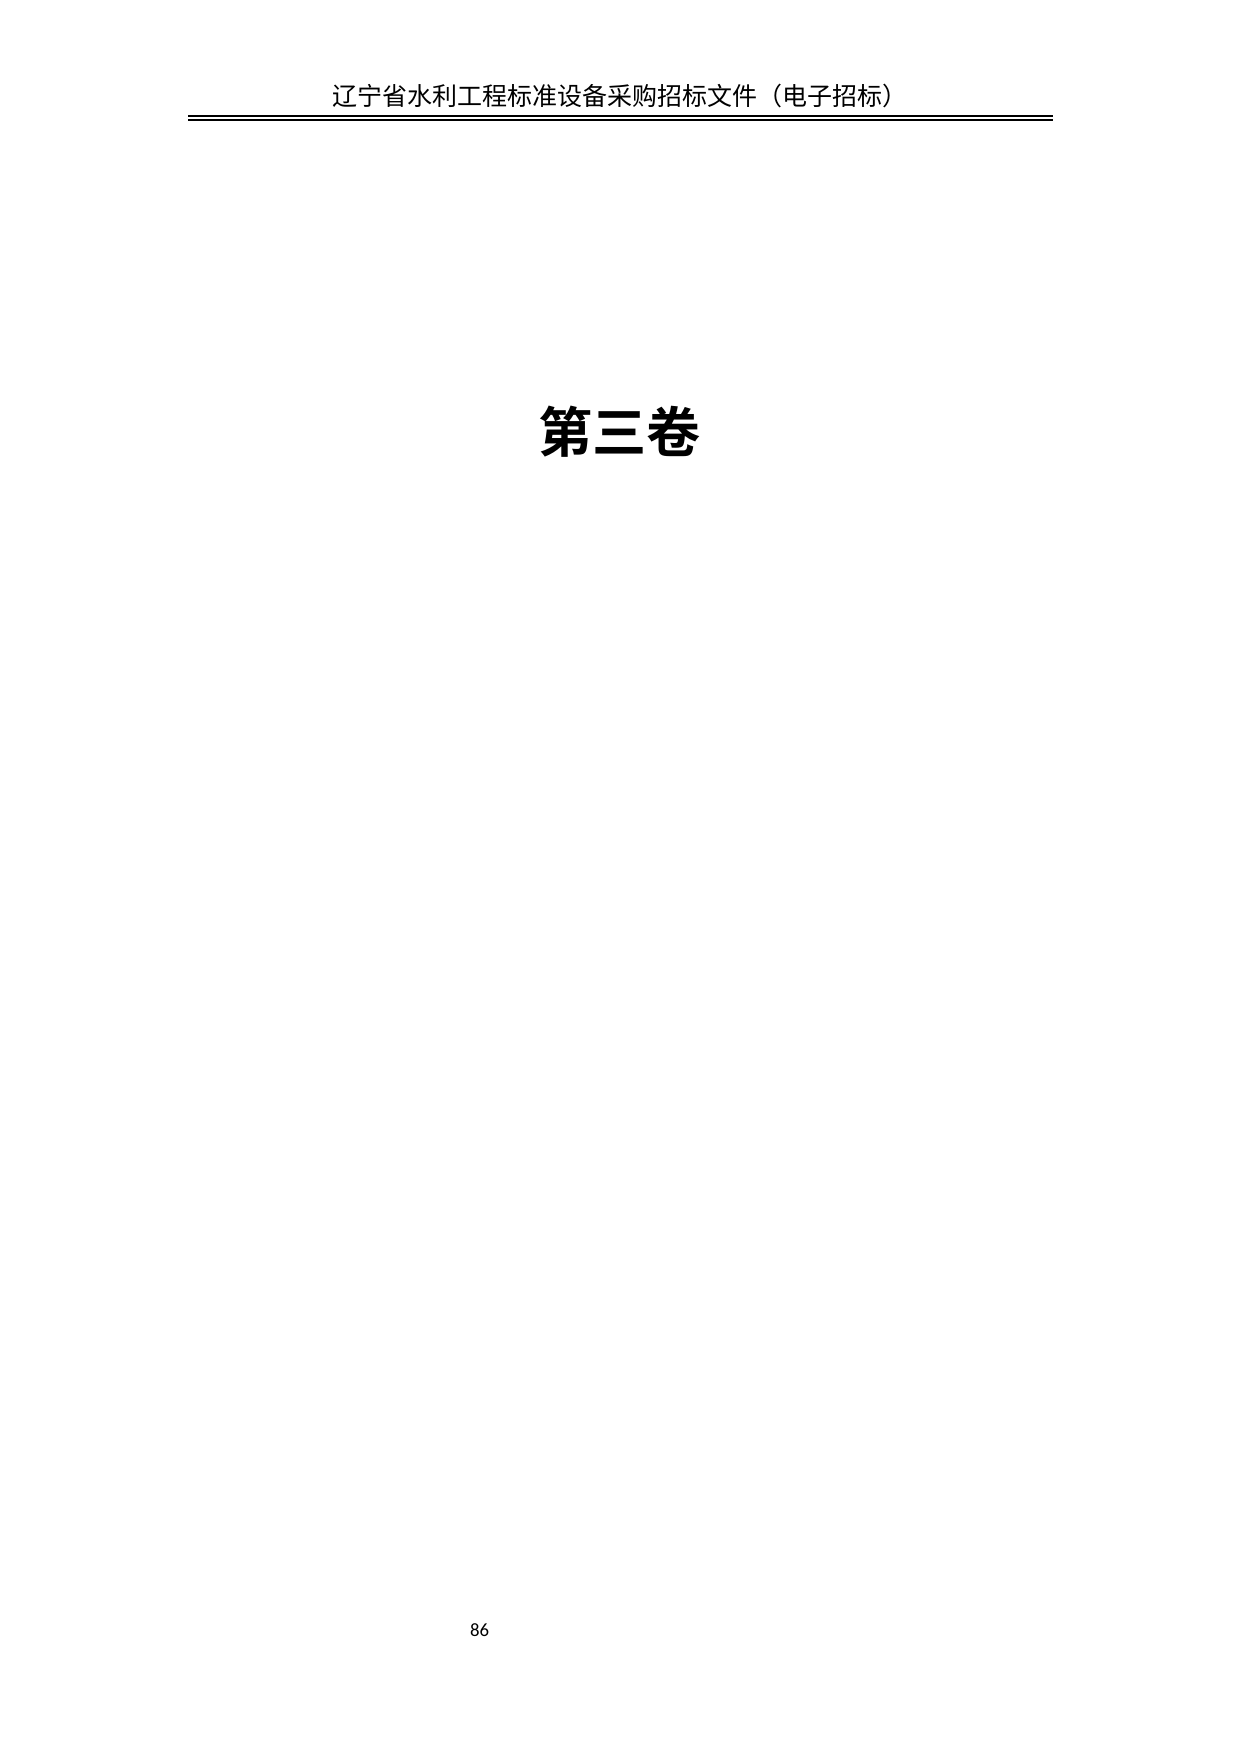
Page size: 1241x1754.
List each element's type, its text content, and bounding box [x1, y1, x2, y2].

subtitle 第三卷 [186, 389, 1053, 468]
